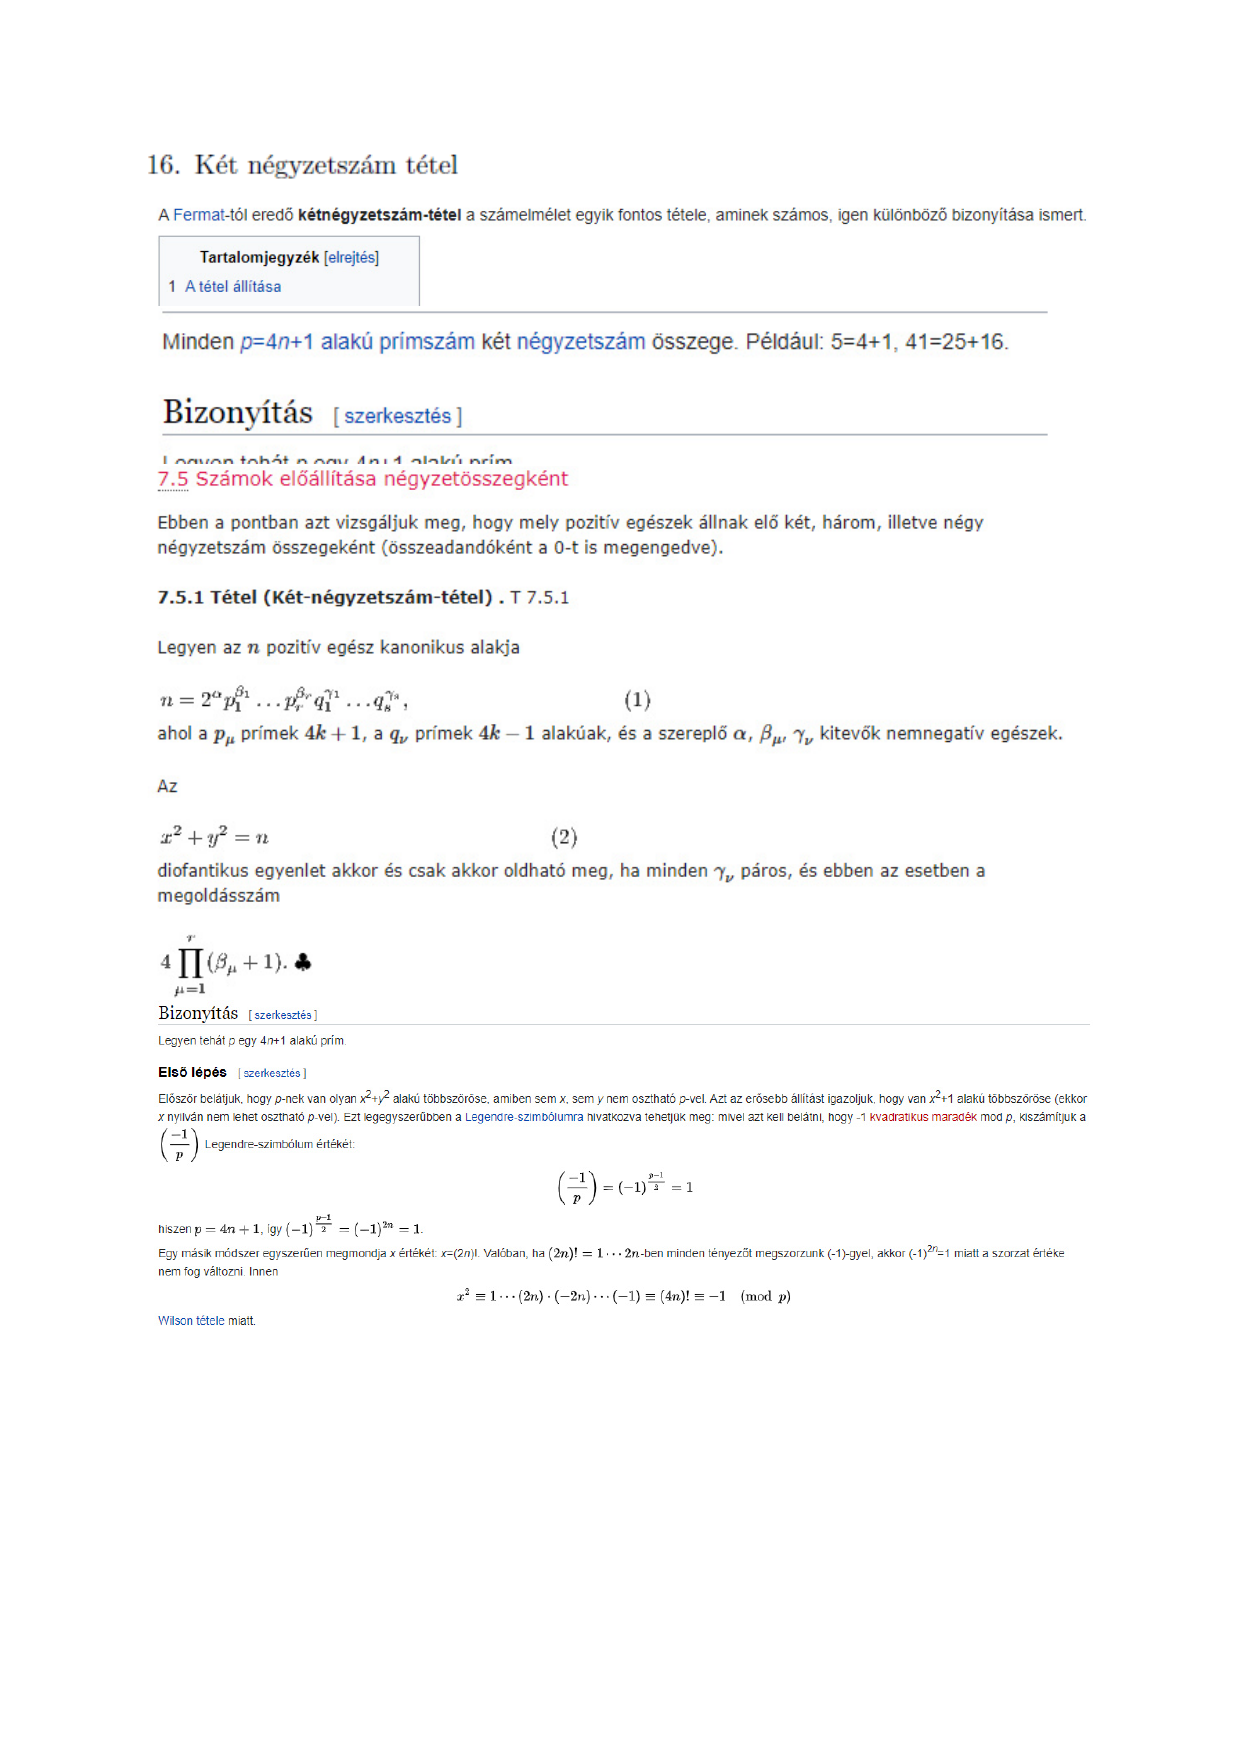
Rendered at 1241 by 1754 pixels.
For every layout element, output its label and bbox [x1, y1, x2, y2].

picture [147, 1000, 1093, 1330]
picture [147, 308, 1048, 464]
picture [147, 466, 1093, 999]
picture [147, 190, 1093, 306]
